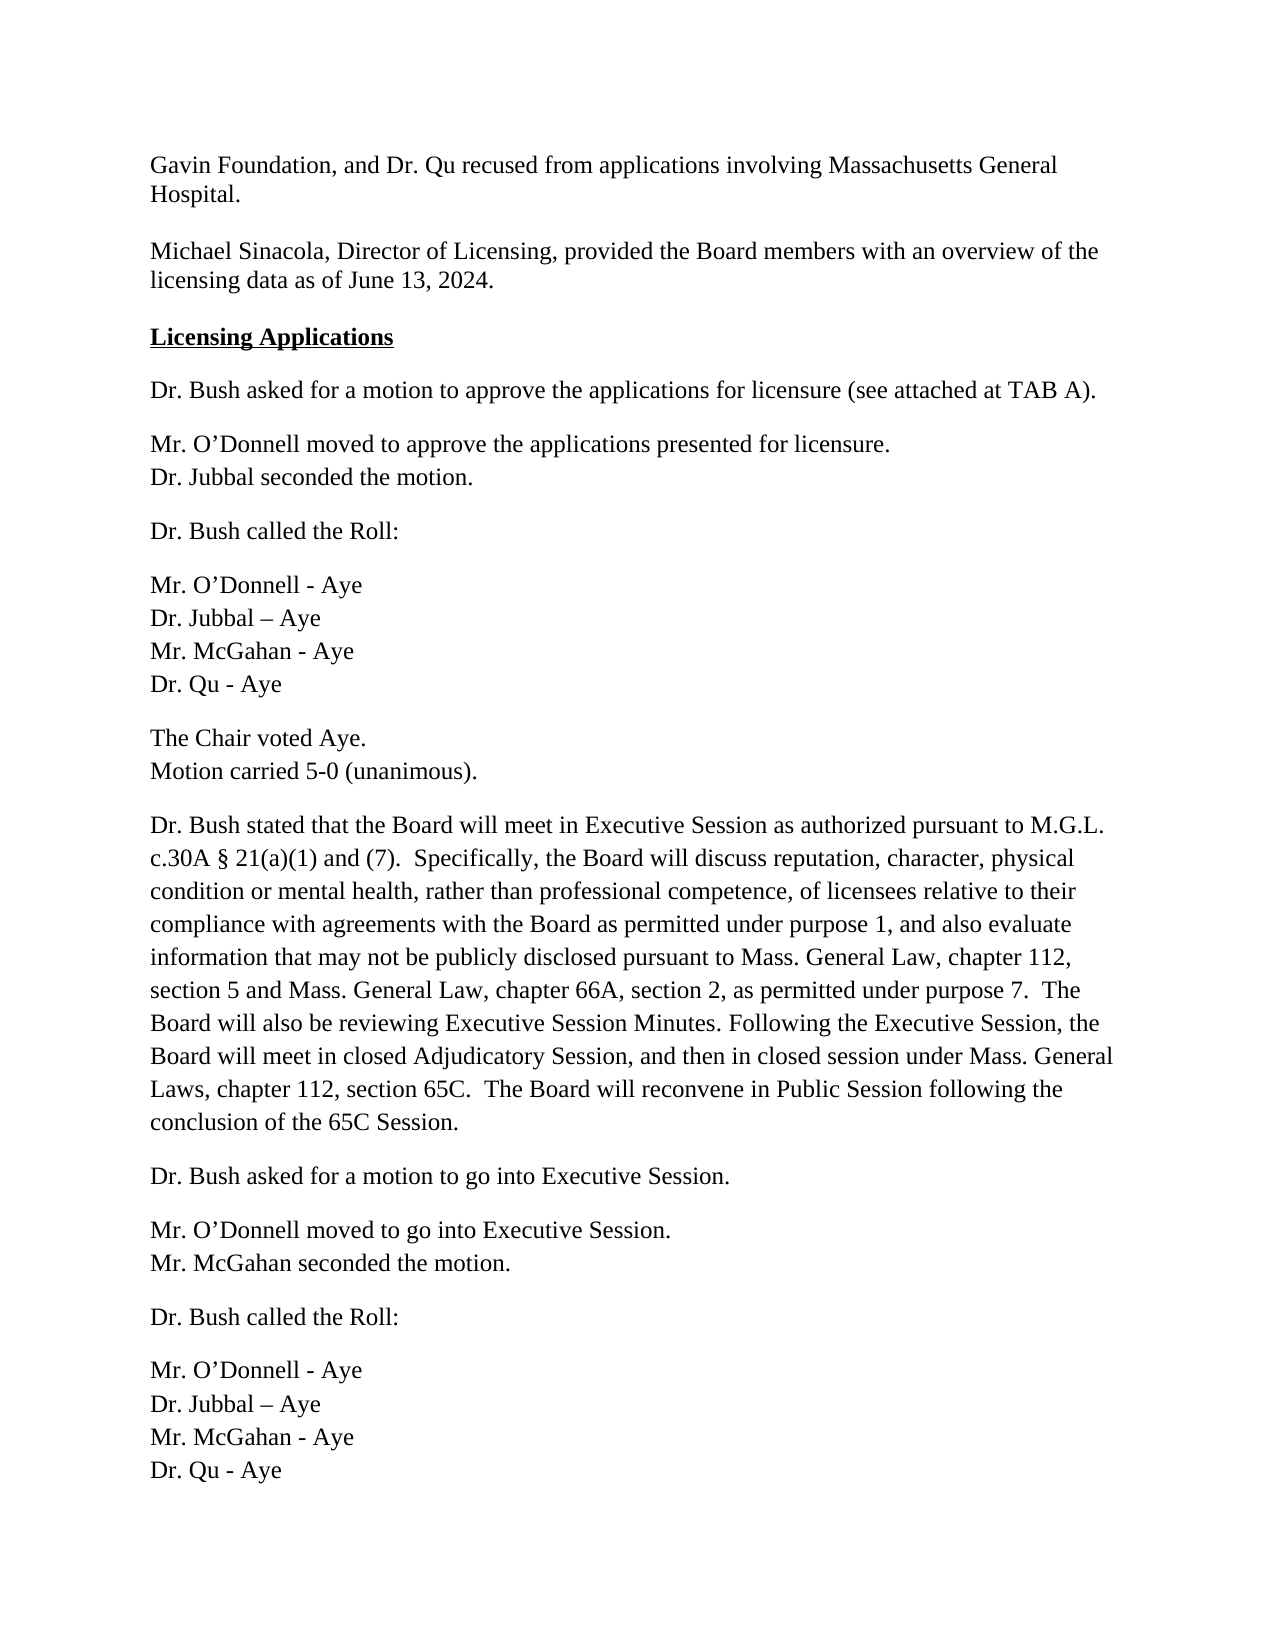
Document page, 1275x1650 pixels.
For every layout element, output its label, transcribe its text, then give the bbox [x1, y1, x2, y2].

text Dr. Bush called the Roll: [150, 516, 1125, 545]
text Dr. Bush asked for a motion to go into Executive Session. [150, 1161, 1125, 1190]
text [150, 150, 1125, 207]
text Dr. Bush asked for a motion to approve the applications for licensure (see attached at TAB A). [150, 376, 1125, 404]
text Dr. Bush called the Roll: [150, 1302, 1125, 1331]
text Mr. O’Donnell - Aye Dr. Jubbal – Aye Mr. McGahan - Aye Dr. Qu - Aye [150, 1356, 1125, 1483]
text Mr. O’Donnell moved to go into Executive Session. Mr. McGahan seconded the motion. [150, 1215, 1125, 1277]
text Mr. O’Donnell moved to approve the applications presented for licensure. Dr. Jubbal seconded the motion. [150, 429, 1125, 491]
text Mr. O’Donnell - Aye Dr. Jubbal – Aye Mr. McGahan - Aye Dr. Qu - Aye [150, 570, 1125, 698]
text Dr. Bush stated that the Board will meet in Executive Session as authorized pursuant to M.G.L. c.30A § 21(a)(1) and (7). Specifically, the Board will discuss reputation, character, physical condition or mental health, rather than professional competence, of licensees relative to their compliance with agreements with the Board as permitted under purpose 1, and also evaluate information that may not be publicly disclosed pursuant to Mass. General Law, chapter 112, section 5 and Mass. General Law, chapter 66A, section 2, as permitted under purpose 7. The Board will also be reviewing Executive Session Minutes. Following the Executive Session, the Board will meet in closed Adjudicatory Session, and then in closed session under Mass. General Laws, chapter 112, section 65C. The Board will reconvene in Public Session following the conclusion of the 65C Session. [150, 810, 1125, 1136]
text Licensing Applications [150, 322, 1125, 351]
text Michael Sinacola, Director of Licensing, provided the Board members with an overview of the licensing data as of June 13, 2024. [150, 236, 1125, 294]
text The Chair voted Aye. Motion carried 5-0 (unanimous). [150, 723, 1125, 785]
